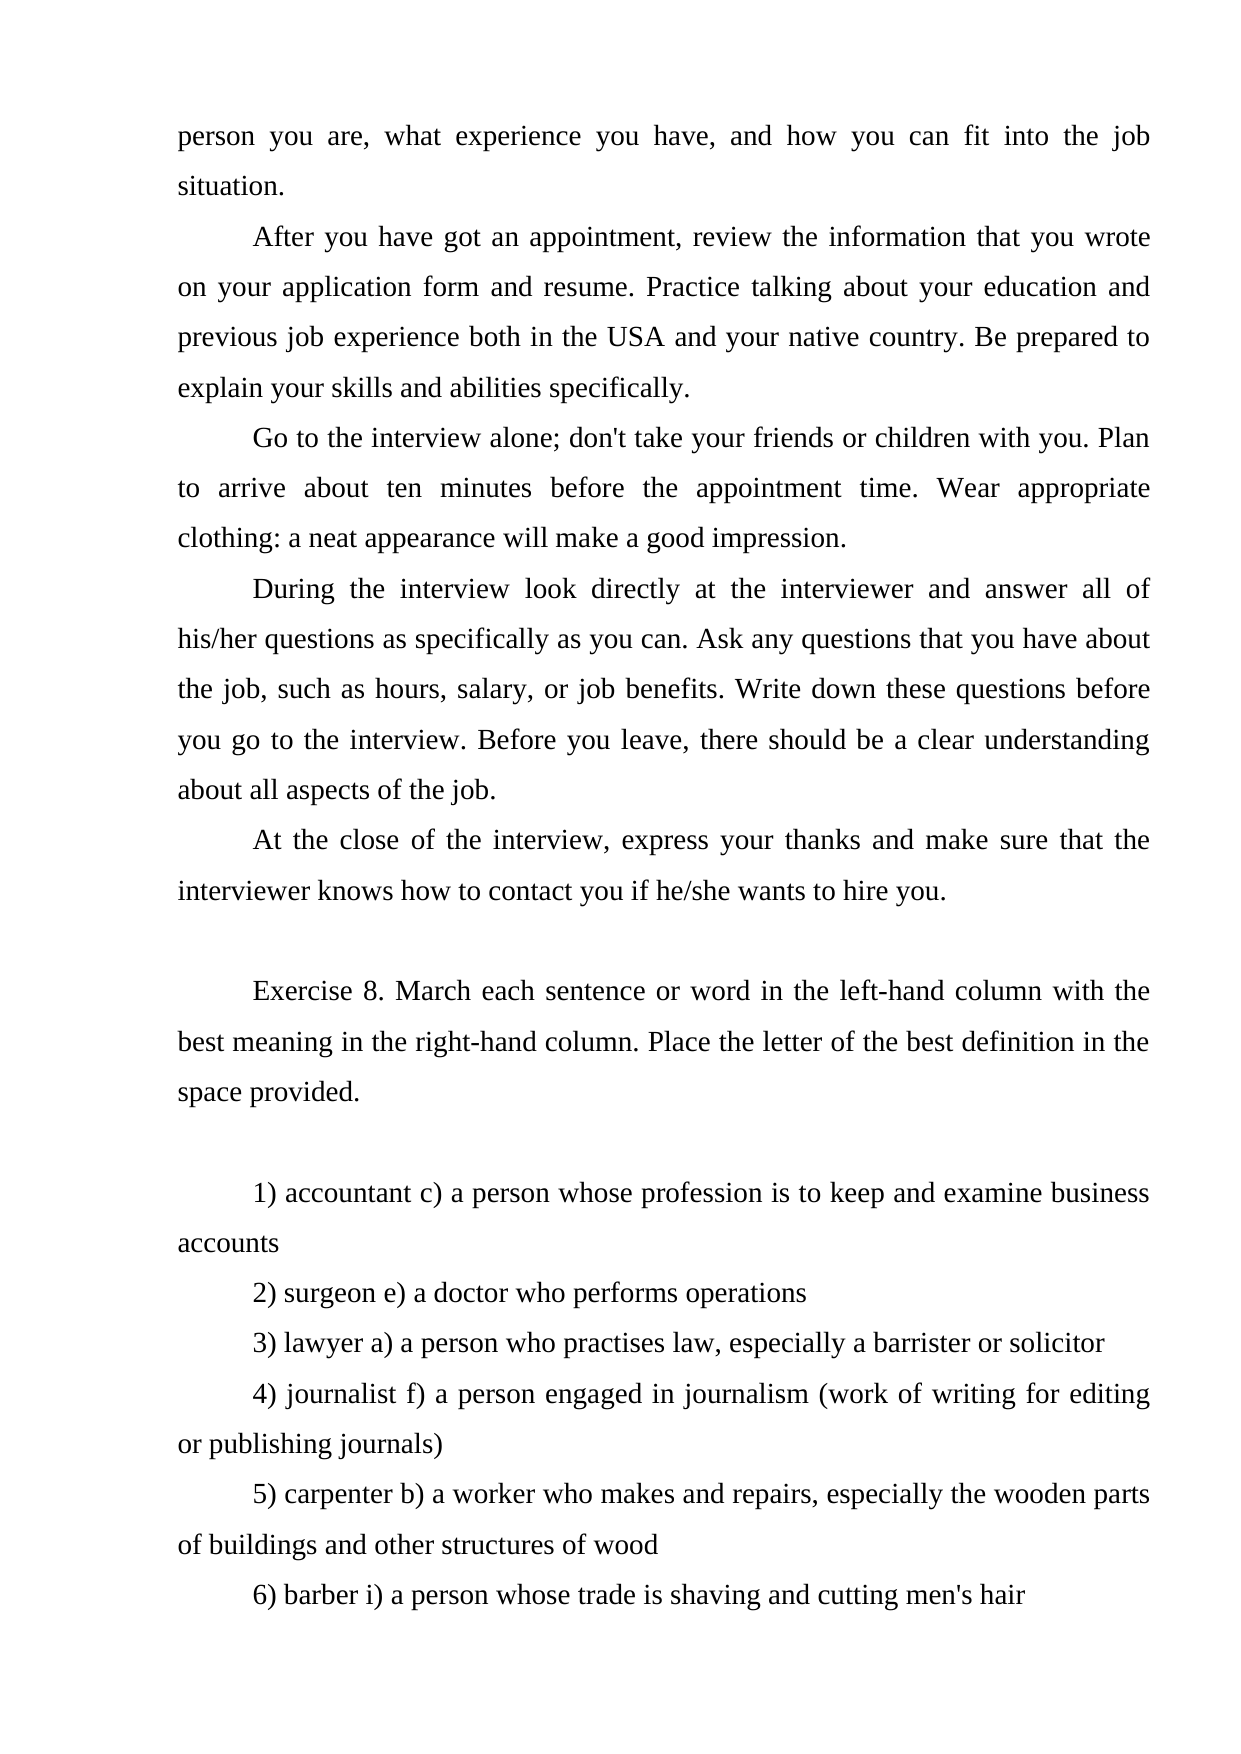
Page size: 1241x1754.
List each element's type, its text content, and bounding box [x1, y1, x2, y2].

text 5) carpenter b) a worker who makes and repairs, especially the wooden parts of buildings and other structures of wood [177, 1477, 1152, 1560]
text 6) barber i) a person whose trade is shaving and cutting men's hair [177, 1577, 1152, 1611]
text Exercise 8. March each sentence or word in the left-hand column with the best meaning in the right-hand column. Place the letter of the best definition in the space provided. [177, 973, 1152, 1108]
text After you have got an appointment, review the information that you wrote on your application form and resume. Practice talking about your education and previous job experience both in the USA and your native country. Be prepared to explain your skills and abilities specifically. [177, 219, 1152, 403]
text During the interview look directly at the interviewer and answer all of his/her questions as specifically as you can. Ask any questions that you have about the job, such as hours, salary, or job benefits. Write down these questions before you go to the interview. Before you leave, there should be a clear understanding about all aspects of the job. [177, 571, 1152, 806]
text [177, 118, 1152, 202]
text 1) accountant c) a person whose profession is to keep and examine business accounts [177, 1175, 1152, 1258]
text 4) journalist f) a person engaged in journalism (work of writing for editing or publishing journals) [177, 1376, 1152, 1460]
text At the close of the interview, express your thanks and make sure that the interviewer knows how to contact you if he/she wants to hire you. [177, 822, 1152, 906]
text 2) surgeon e) a doctor who performs operations [177, 1275, 1152, 1309]
text 3) lawyer a) a person who practises law, especially a barrister or solicitor [177, 1326, 1152, 1359]
text Go to the interview alone; don't take your friends or children with you. Plan to arrive about ten minutes before the appointment time. Wear appropriate clothing: a neat appearance will make a good impression. [177, 420, 1152, 554]
